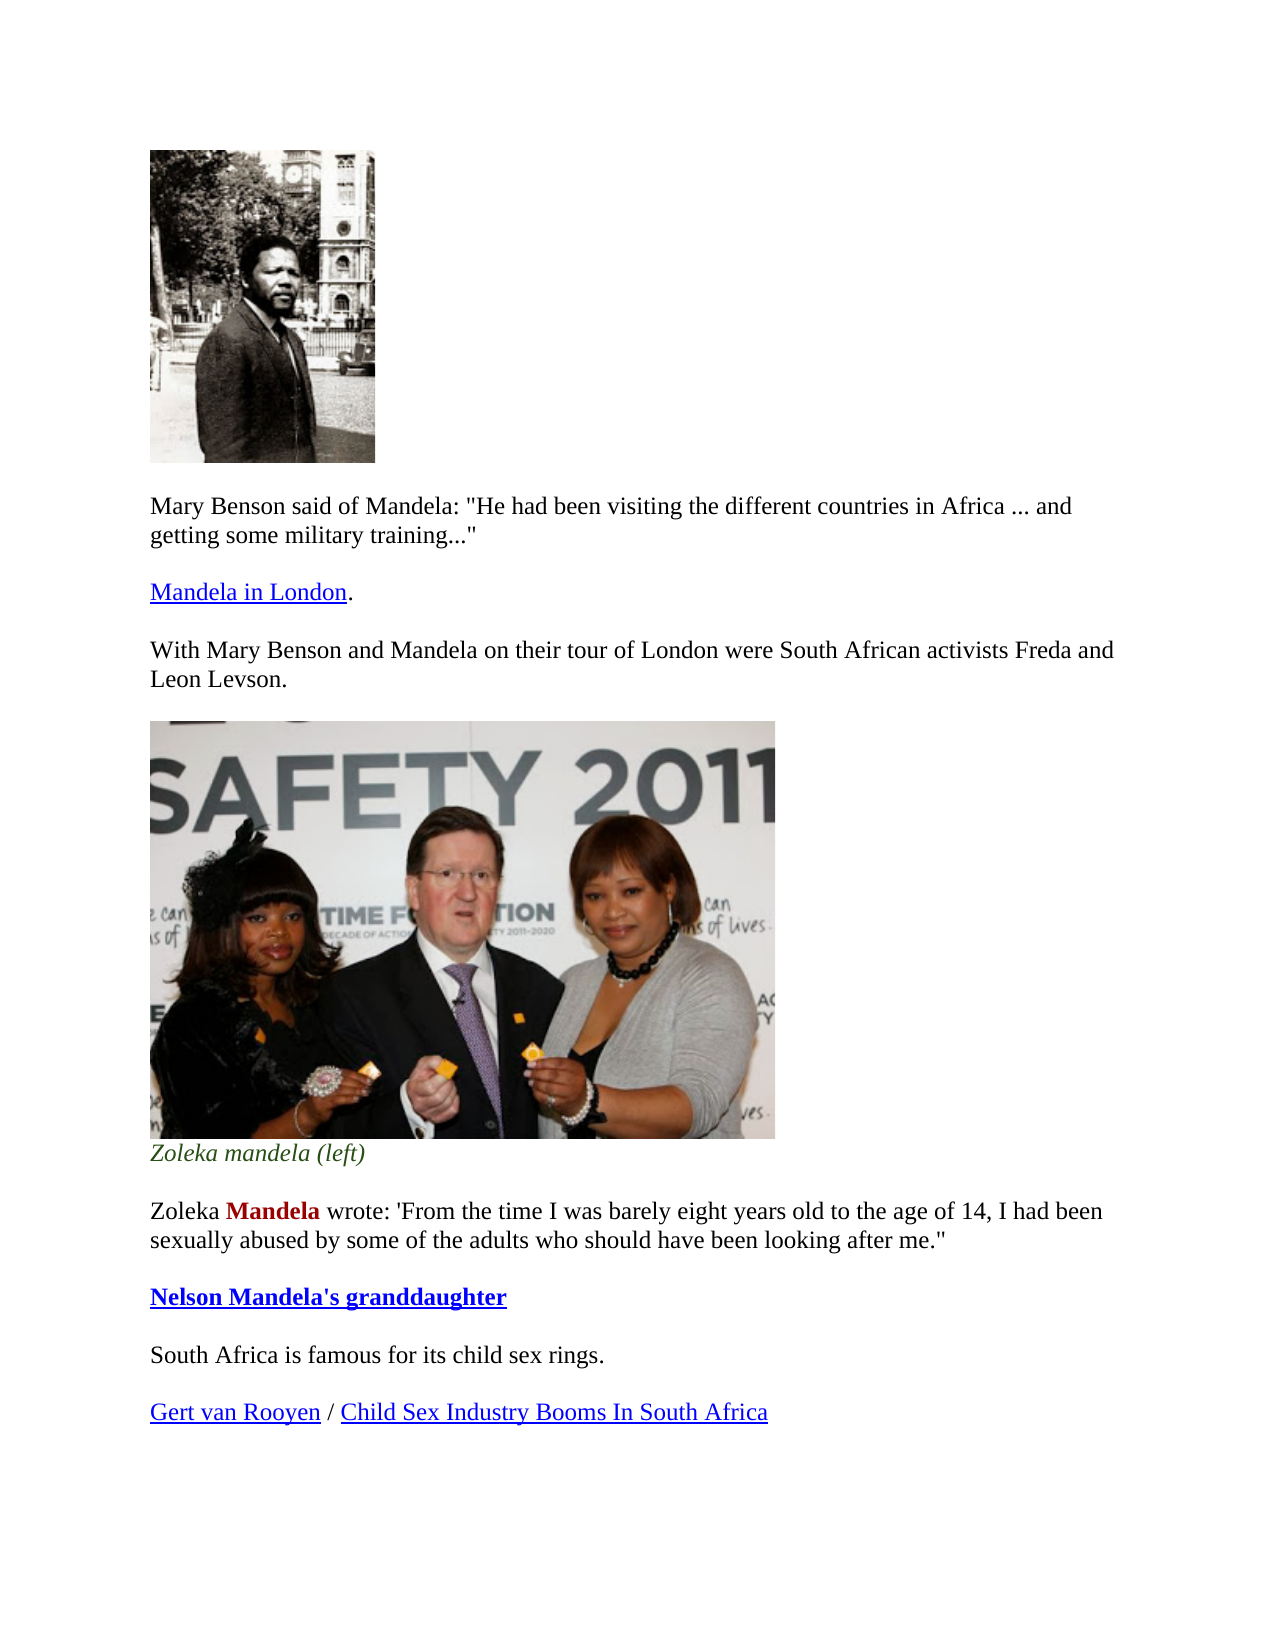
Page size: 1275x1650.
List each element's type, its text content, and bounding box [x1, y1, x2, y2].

text Mary Benson said of Mandela: "He had been visiting the different countries in Africa ... and getting some military training..." [150, 491, 1125, 549]
text With Mary Benson and Mandela on their tour of London were South African activists Freda and Leon Levson. [150, 635, 1125, 692]
text Zoleka mandela (left) [150, 1138, 1125, 1167]
picture [150, 721, 775, 1139]
text Zoleka Mandela wrote: 'From the time I was barely eight years old to the age of 14, I had been sexually abused by some of the adults who should have been looking after me." Nelson Mandela's granddaughter South Africa is famous for its child sex rings. Gert van Rooyen / Child Sex Industry Booms In South Africa [150, 1196, 1125, 1426]
text Mandela in London. [150, 549, 1125, 606]
picture [150, 150, 375, 463]
